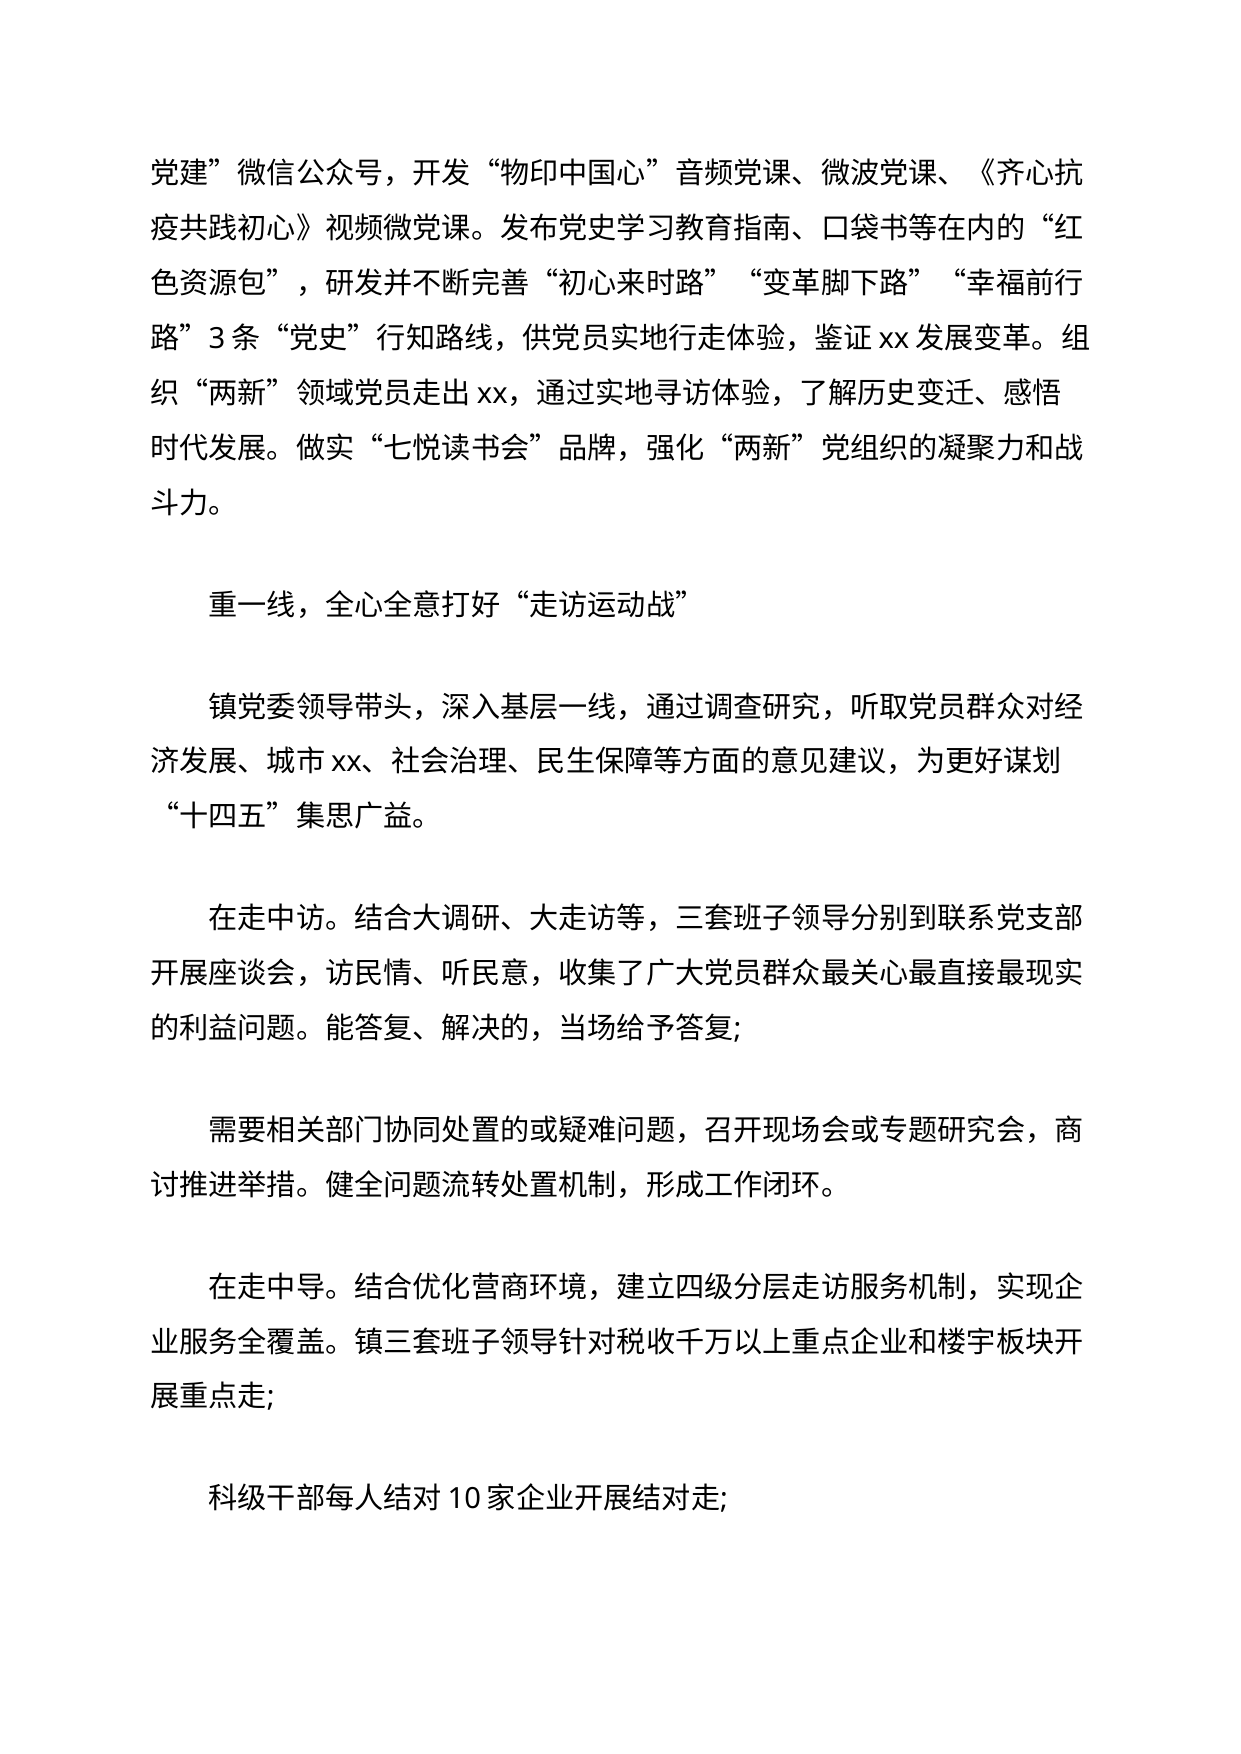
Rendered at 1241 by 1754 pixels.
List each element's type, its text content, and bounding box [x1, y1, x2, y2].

text 镇党委领导带头，深入基层一线，通过调查研究，听取党员群众对经济发展、城市xx、社会治理、民生保障等方面的意见建议，为更好谋划“十四五”集思广益。 [150, 683, 1090, 835]
text 科级干部每人结对10家企业开展结对走; [150, 1475, 1090, 1517]
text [150, 150, 1090, 522]
text 在走中访。结合大调研、大走访等，三套班子领导分别到联系党支部开展座谈会，访民情、听民意，收集了广大党员群众最关心最直接最现实的利益问题。能答复、解决的，当场给予答复; [150, 895, 1090, 1047]
text 重一线，全心全意打好“走访运动战” [150, 581, 1090, 624]
text 需要相关部门协同处置的或疑难问题，召开现场会或专题研究会，商讨推进举措。健全问题流转处置机制，形成工作闭环。 [150, 1107, 1090, 1204]
text 在走中导。结合优化营商环境，建立四级分层走访服务机制，实现企业服务全覆盖。镇三套班子领导针对税收千万以上重点企业和楼宇板块开展重点走; [150, 1263, 1090, 1415]
